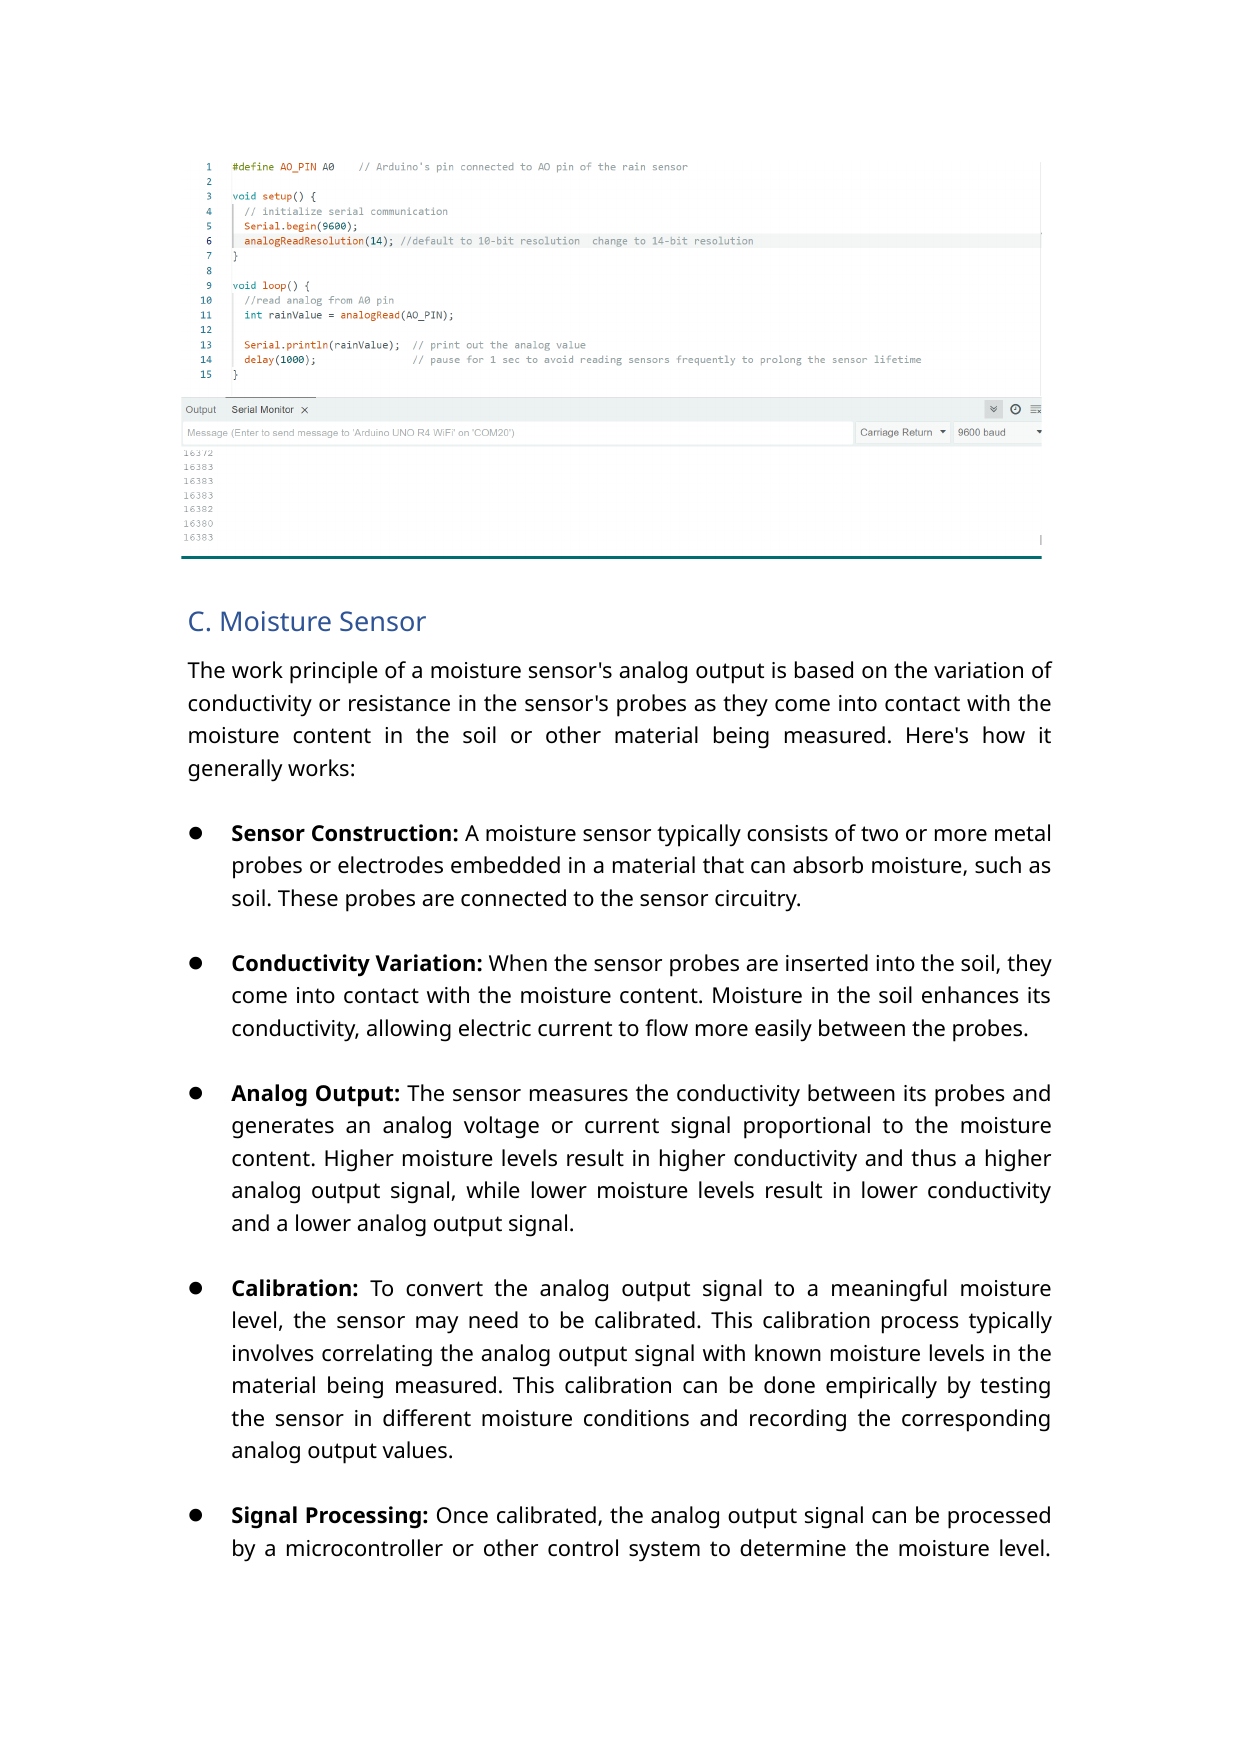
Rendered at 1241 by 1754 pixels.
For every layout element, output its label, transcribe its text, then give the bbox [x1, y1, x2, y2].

subtitle C. Moisture Sensor [187, 589, 1053, 654]
list Conductivity Variation: When the sensor probes are inserted into the soil, they come into contact with the moisture content. Moisture in the soil enhances its conductivity, allowing electric current to flow more easily between the probes. [187, 946, 1053, 1044]
list Sensor Construction: A moisture sensor typically consists of two or more metal probes or electrodes embedded in a material that can absorb moisture, such as soil. These probes are connected to the sensor circuitry. [187, 816, 1053, 914]
list Calibration: To convert the analog output signal to a meaningful moisture level, the sensor may need to be calibrated. This calibration process typically involves correlating the analog output signal with known moisture levels in the material being measured. This calibration can be done empirically by testing the sensor in different moisture conditions and recording the corresponding analog output values. [187, 1271, 1053, 1466]
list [187, 1499, 1053, 1564]
list Analog Output: The sensor measures the conductivity between its probes and generates an analog voltage or current signal proportional to the moisture content. Higher moisture levels result in higher conductivity and thus a higher analog output signal, while lower moisture levels result in lower conductivity and a lower analog output signal. [187, 1076, 1053, 1239]
text The work principle of a moisture sensor's analog output is based on the variation of conductivity or resistance in the sensor's probes as they come into contact with the moisture content in the soil or other material being measured. Here's how it generally works: [187, 654, 1053, 784]
picture [181, 162, 1042, 559]
